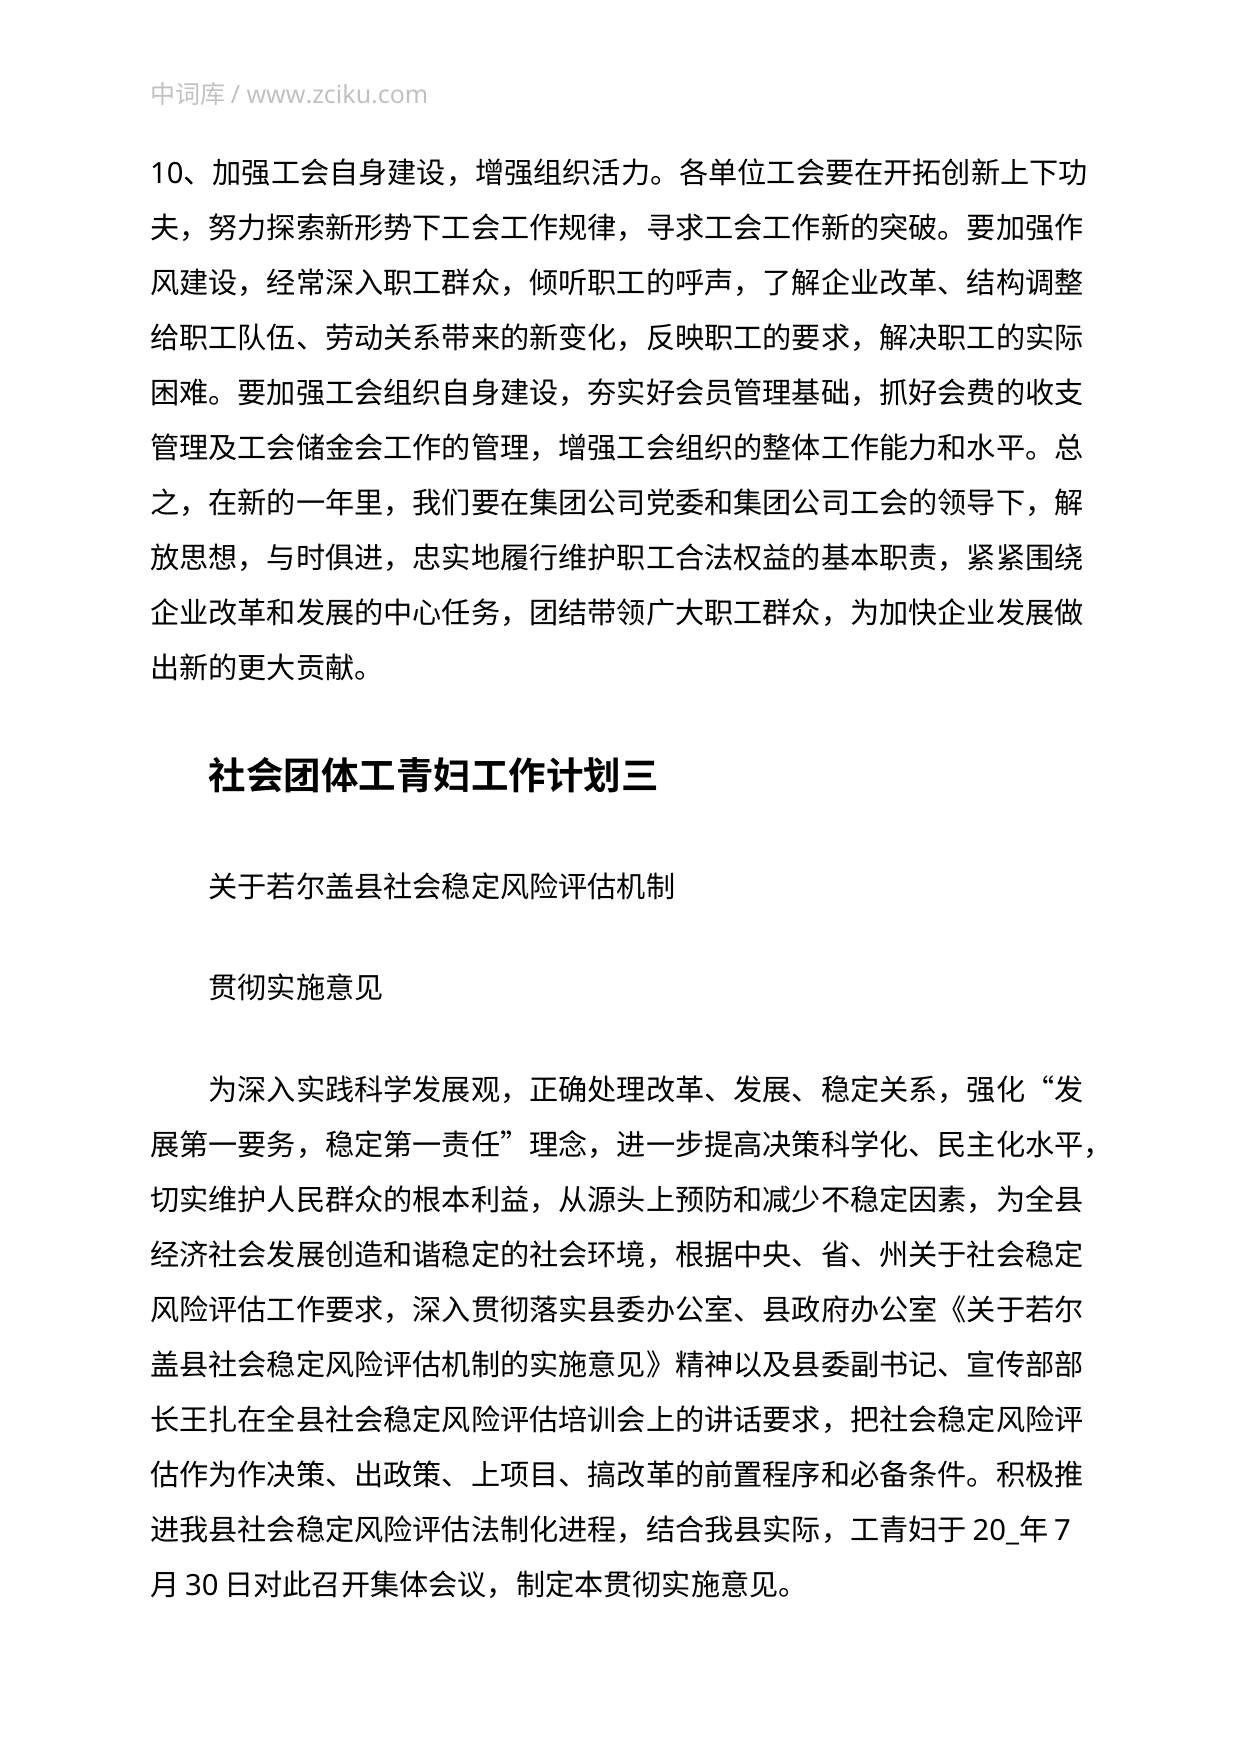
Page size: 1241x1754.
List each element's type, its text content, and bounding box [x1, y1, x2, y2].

text 为深入实践科学发展观，正确处理改革、发展、稳定关系，强化“发展第一要务，稳定第一责任”理念，进一步提高决策科学化、民主化水平，切实维护人民群众的根本利益，从源头上预防和减少不稳定因素，为全县经济社会发展创造和谐稳定的社会环境，根据中央、省、州关于社会稳定风险评估工作要求，深入贯彻落实县委办公室、县政府办公室《关于若尔盖县社会稳定风险评估机制的实施意见》精神以及县委副书记、宣传部部长王扎在全县社会稳定风险评估培训会上的讲话要求，把社会稳定风险评估作为作决策、出政策、上项目、搞改革的前置程序和必备条件。积极推进我县社会稳定风险评估法制化进程，结合我县实际，工青妇于20_年7月30日对此召开集体会议，制定本贯彻实施意见。 [150, 1067, 1090, 1603]
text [150, 150, 1090, 686]
text 社会团体工青妇工作计划三 [150, 746, 1090, 800]
text 贯彻实施意见 [150, 965, 1090, 1007]
text 关于若尔盖县社会稳定风险评估机制 [150, 863, 1090, 906]
